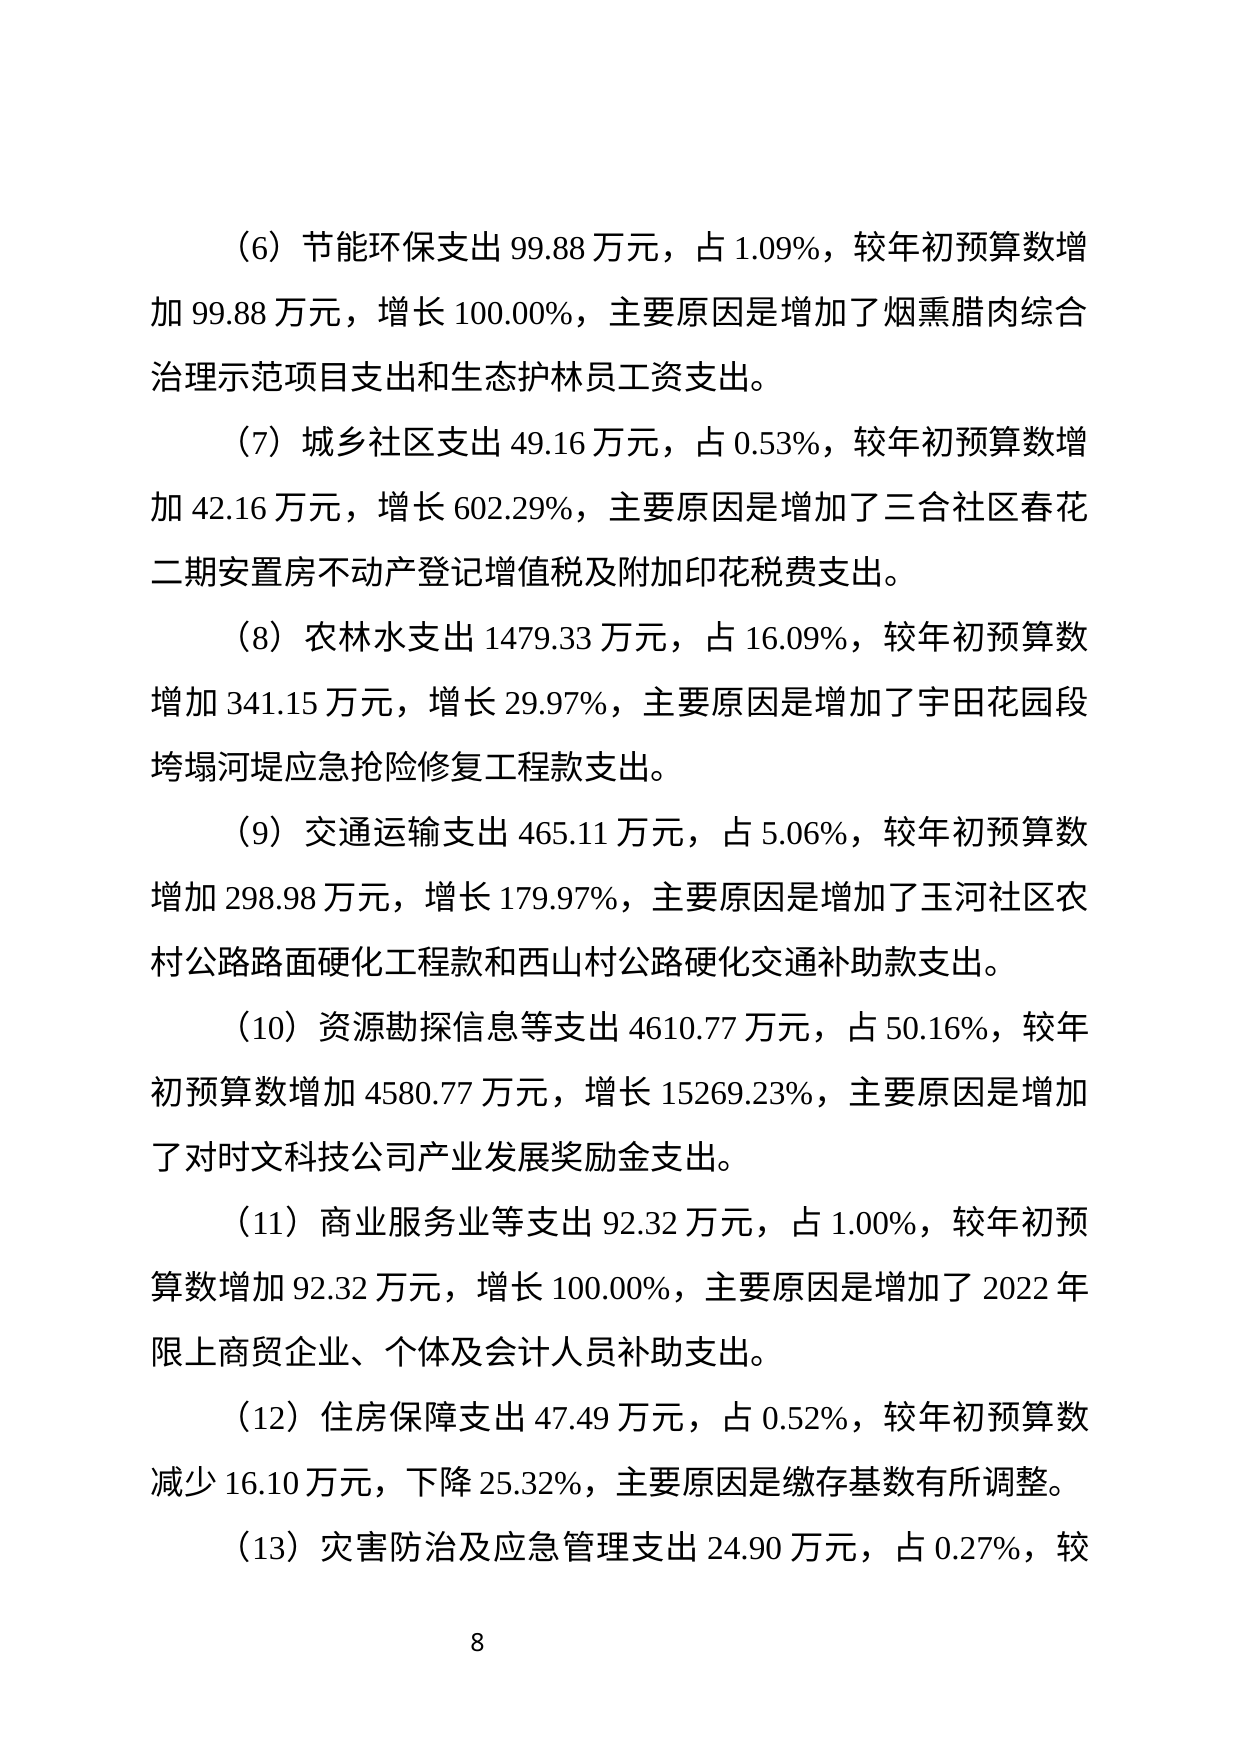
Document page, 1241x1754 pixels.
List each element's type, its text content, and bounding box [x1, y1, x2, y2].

text （11）商业服务业等支出92.32万元，占1.00%，较年初预算数增加92.32万元，增长100.00%，主要原因是增加了2022年限上商贸企业、个体及会计人员补助支出。 [151, 1187, 1089, 1382]
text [151, 1512, 1089, 1577]
text （8）农林水支出1479.33万元，占16.09%，较年初预算数增加341.15万元，增长29.97%，主要原因是增加了宇田花园段垮塌河堤应急抢险修复工程款支出。 [151, 602, 1089, 797]
text （12）住房保障支出47.49万元，占0.52%，较年初预算数减少16.10万元，下降25.32%，主要原因是缴存基数有所调整。 [151, 1382, 1089, 1512]
text （7）城乡社区支出49.16万元，占0.53%，较年初预算数增加42.16万元，增长602.29%，主要原因是增加了三合社区春花二期安置房不动产登记增值税及附加印花税费支出。 [151, 407, 1089, 602]
text （10）资源勘探信息等支出4610.77万元，占50.16%，较年初预算数增加4580.77万元，增长15269.23%，主要原因是增加了对时文科技公司产业发展奖励金支出。 [151, 992, 1089, 1187]
text （9）交通运输支出465.11万元，占5.06%，较年初预算数增加298.98万元，增长179.97%，主要原因是增加了玉河社区农村公路路面硬化工程款和西山村公路硬化交通补助款支出。 [151, 797, 1089, 992]
text （6）节能环保支出99.88万元，占1.09%，较年初预算数增加99.88万元，增长100.00%，主要原因是增加了烟熏腊肉综合治理示范项目支出和生态护林员工资支出。 [151, 212, 1089, 407]
